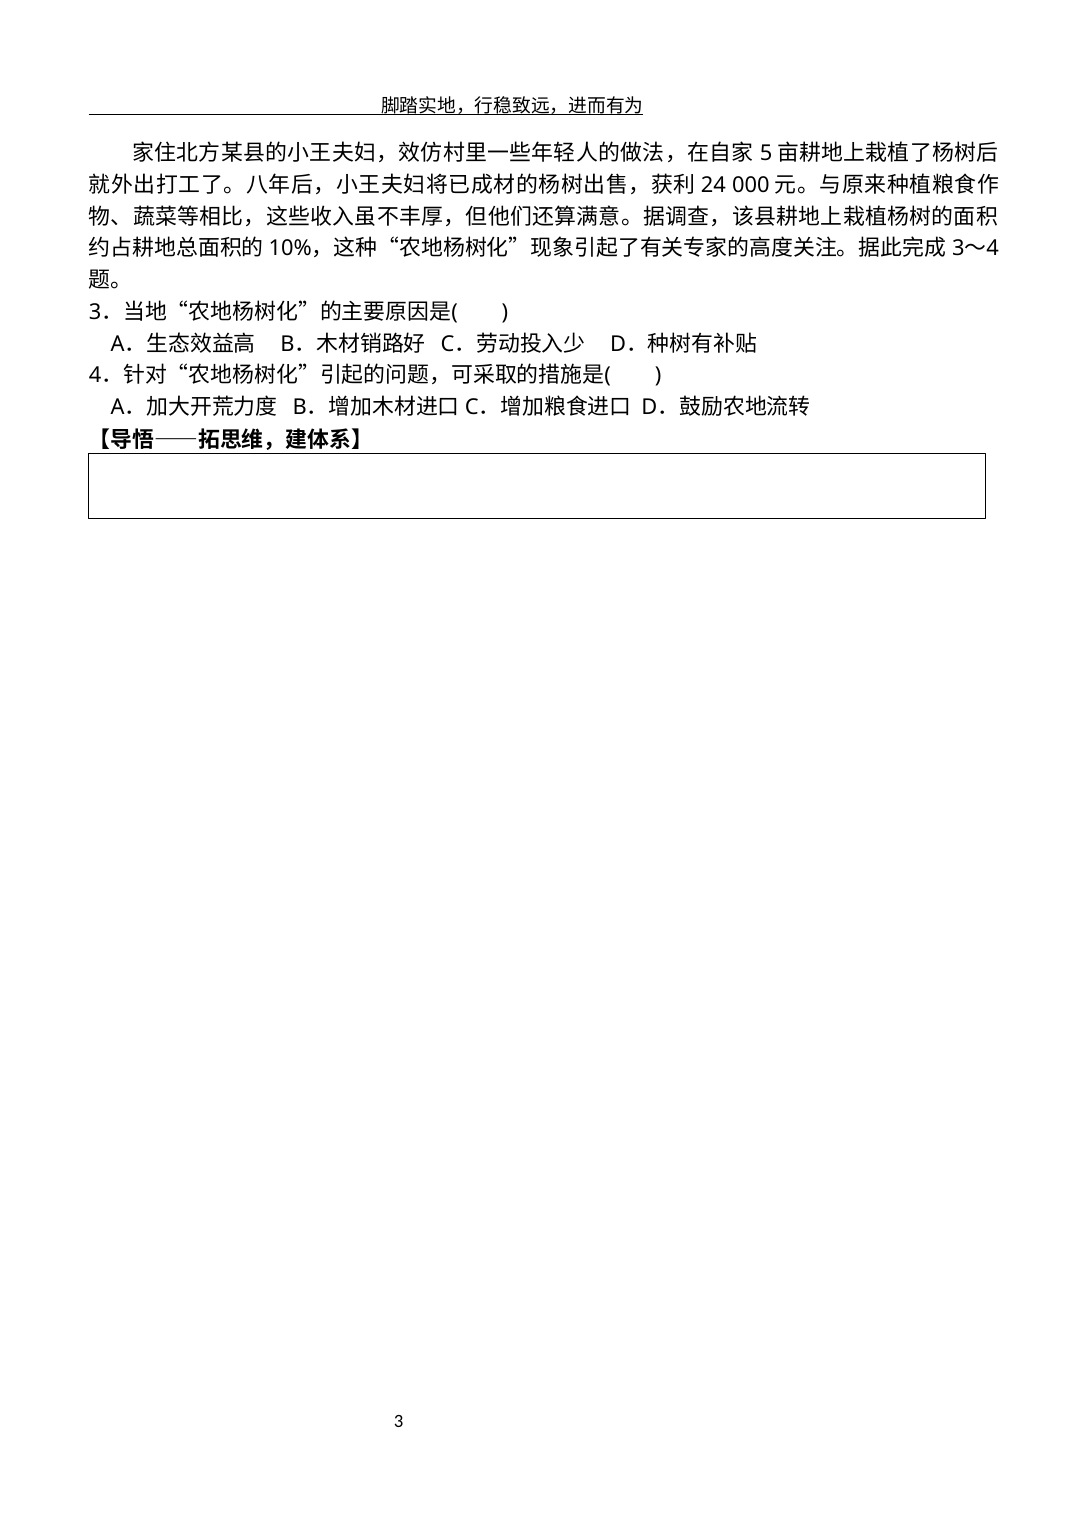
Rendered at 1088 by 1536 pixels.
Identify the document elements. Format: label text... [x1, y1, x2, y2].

text 3．当地“农地杨树化”的主要原因是( ) [88, 294, 999, 326]
text A．生态效益高 B．木材销路好 C．劳动投入少 D．种树有补贴 [88, 326, 999, 357]
text 家住北方某县的小王夫妇，效仿村里一些年轻人的做法，在自家5亩耕地上栽植了杨树后就外出打工了。八年后，小王夫妇将已成材的杨树出售，获利24 000元。与原来种植粮食作物、蔬菜等相比，这些收入虽不丰厚，但他们还算满意。据调查，该县耕地上栽植杨树的面积约占耕地总面积的10%，这种“农地杨树化”现象引起了有关专家的高度关注。据此完成3～4题。 [88, 135, 999, 294]
text A．加大开荒力度 B．增加木材进口 C．增加粮食进口 D．鼓励农地流转 [88, 389, 999, 421]
list 【导悟——拓思维，建体系】 [88, 421, 999, 454]
text 4．针对“农地杨树化”引起的问题，可采取的措施是( ) [88, 357, 999, 389]
